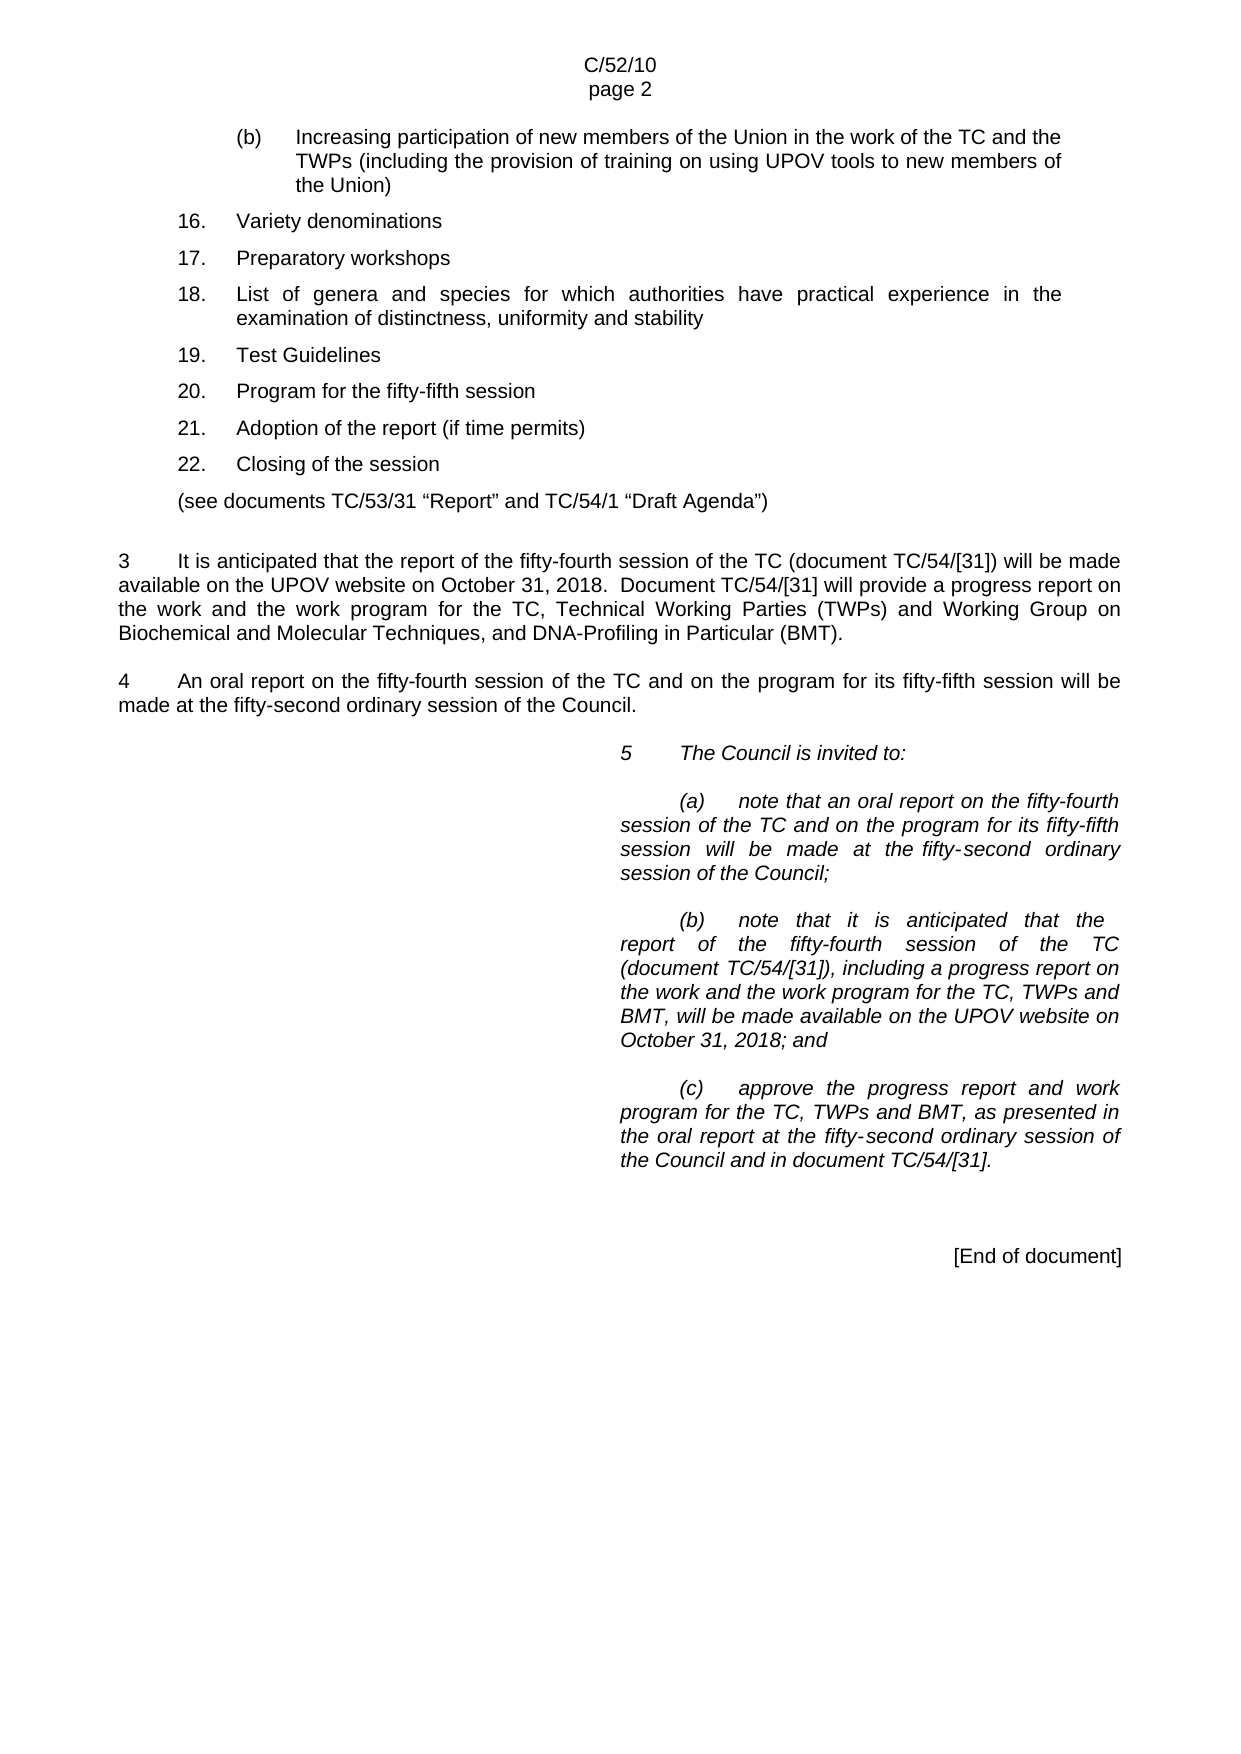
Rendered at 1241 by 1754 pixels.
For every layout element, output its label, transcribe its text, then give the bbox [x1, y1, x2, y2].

text 18. List of genera and species for which authorities have practical experience in the examination of distinctness, uniformity and stability [177, 282, 1063, 330]
text (a) note that an oral report on the fifty-fourth session of the TC and on the program for its fifty-fifth session will be made at the fifty-second ordinary session of the Council; [620, 788, 1122, 884]
text (c) approve the progress report and work program for the TC, TWPs and BMT, as presented in the oral report at the fifty-second ordinary session of the Council and in document TC/54/[31]. [620, 1076, 1122, 1172]
text 19. Test Guidelines [177, 343, 1063, 367]
text 17. Preparatory workshops [177, 246, 1063, 270]
text 22. Closing of the session [177, 452, 1063, 476]
text An oral report on the fifty-fourth session of the TC and on the program for its fifty-fifth session will be made at the fifty-second ordinary session of the Council. [118, 669, 1122, 717]
text [End of document] [118, 1244, 1122, 1268]
text It is anticipated that the report of the fifty-fourth session of the TC (document TC/54/[31]) will be made available on the UPOV website on October 31, 2018. Document TC/54/[31] will provide a progress report on the work and the work program for the TC, Technical Working Parties (TWPs) and Working Group on Biochemical and Molecular Techniques, and DNA-Profiling in Particular (BMT). [118, 549, 1122, 645]
text (b) note that it is anticipated that the report of the fifty-fourth session of the TC (document TC/54/[31]), including a progress report on the work and the work program for the TC, TWPs and BMT, will be made available on the UPOV website on October 31, 2018; and [620, 908, 1122, 1052]
text (b) Increasing participation of new members of the Union in the work of the TC and the TWPs (including the provision of training on using UPOV tools to new members of the Union) [236, 125, 1063, 197]
text (see documents TC/53/31 “Report” and TC/54/1 “Draft Agenda”) [177, 488, 1063, 512]
text 16. Variety denominations [177, 209, 1063, 233]
text 20. Program for the fifty-fifth session [177, 379, 1063, 403]
text 21. Adoption of the report (if time permits) [177, 416, 1063, 439]
text The Council is invited to: [620, 741, 1122, 764]
